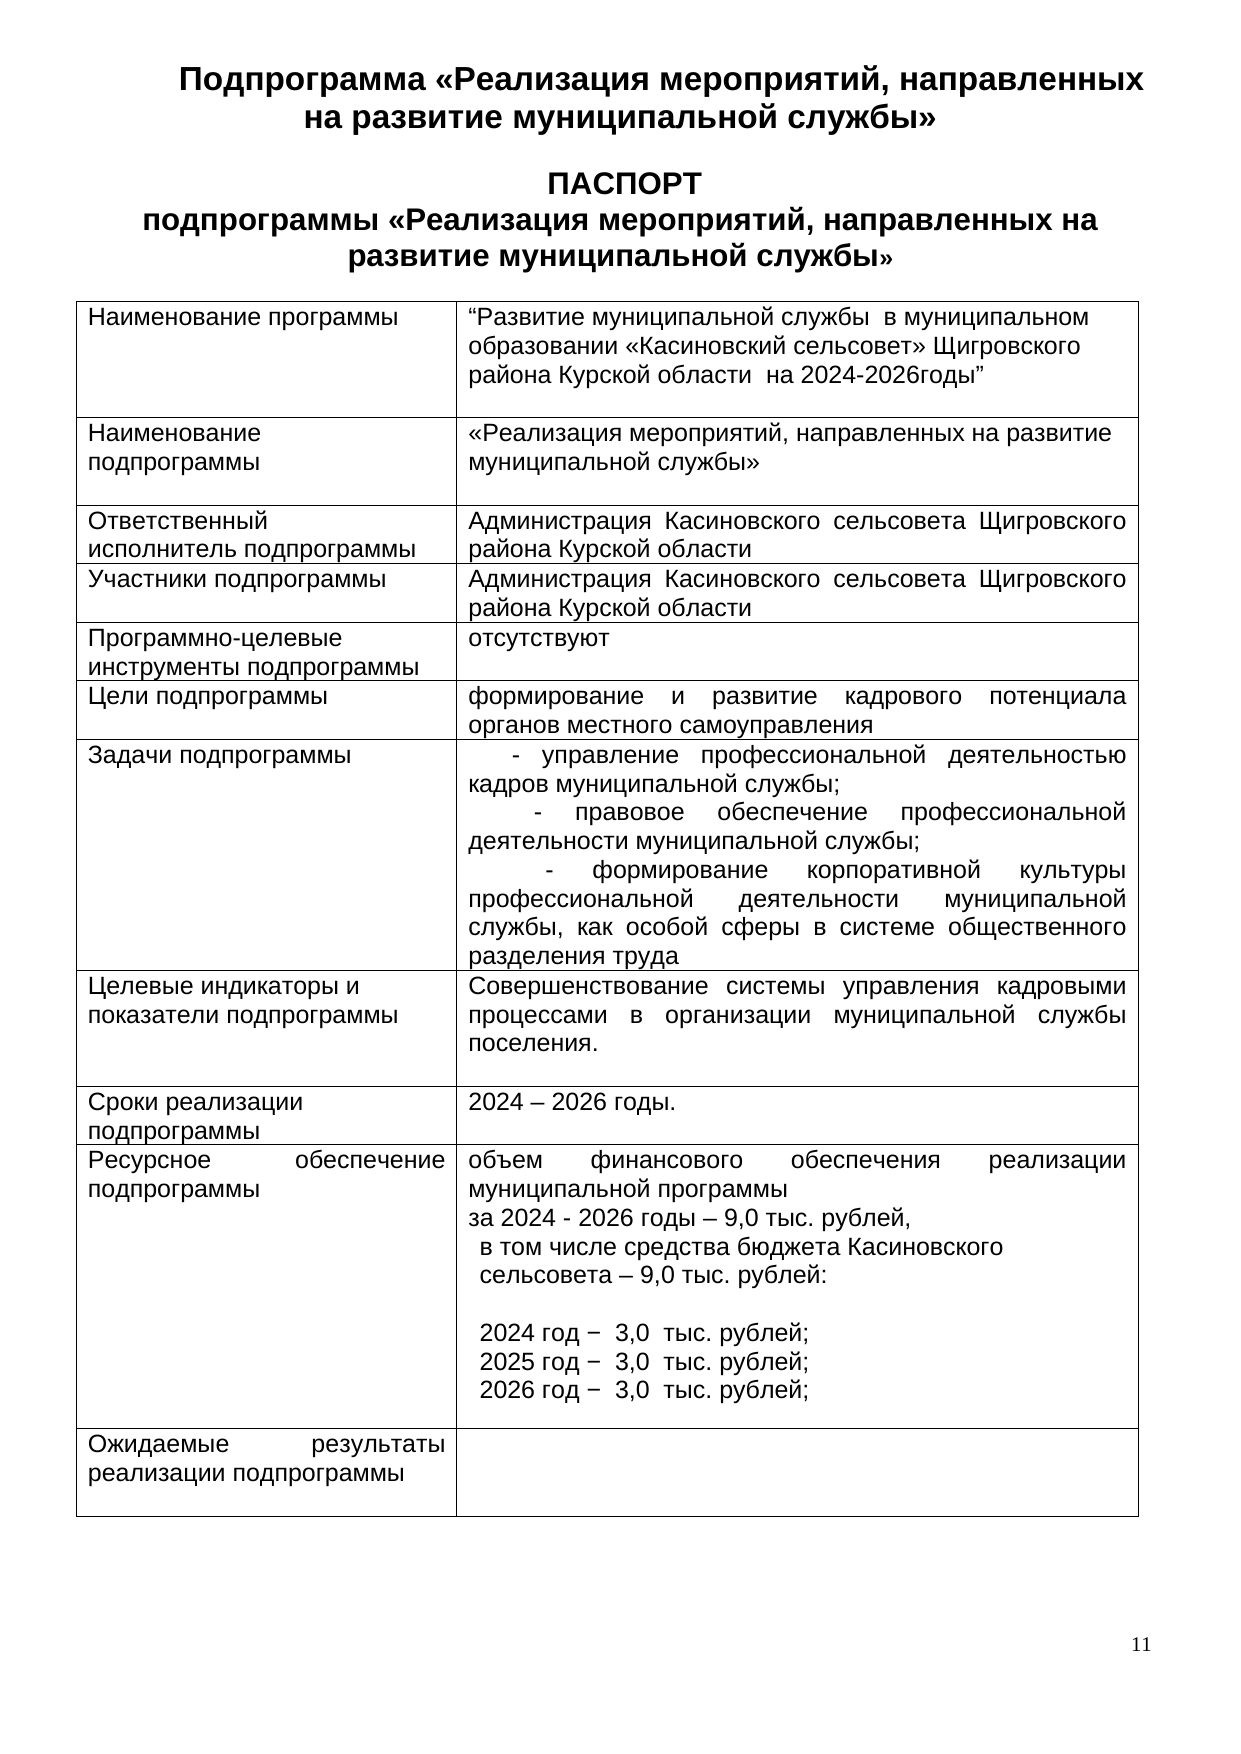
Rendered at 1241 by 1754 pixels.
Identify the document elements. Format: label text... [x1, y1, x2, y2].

table_cell Целевые индикаторы и показатели подпрограммы [77, 971, 456, 1086]
table_cell Цели подпрограммы [77, 681, 456, 739]
table_cell Наименование подпрограммы [77, 418, 456, 504]
table_cell объем финансового обеспечения реализации муниципальной программы за 2024 - 2026 годы – 9,0 тыс. рублей, [457, 1145, 1138, 1428]
table_cell Задачи подпрограммы [77, 740, 456, 970]
table_cell «Реализация мероприятий, направленных на развитие муниципальной службы» [457, 418, 1138, 504]
table_cell Администрация Касиновского сельсовета Щигровского района Курской области [457, 564, 1138, 622]
text ПАСПОРТ [89, 165, 1152, 201]
text подпрограммы «Реализация мероприятий, направленных на развитие муниципальной службы» [89, 201, 1152, 272]
text Подпрограмма «Реализация мероприятий, направленных на развитие муниципальной службы» [89, 59, 1152, 136]
table_cell Сроки реализации подпрограммы [77, 1087, 456, 1144]
table_cell Ответственный исполнитель подпрограммы [77, 506, 456, 563]
table_cell Ресурсное обеспечение подпрограммы [77, 1145, 456, 1428]
table_header Наименование программы [77, 302, 456, 417]
table_cell [457, 1429, 1138, 1516]
table_cell 2024 – 2026 годы. [457, 1087, 1138, 1144]
table_cell - управление профессиональной деятельностью кадров муниципальной службы; - правовое обеспечение профессиональной деятельности муниципальной службы; - формирование корпоративной культуры профессиональной деятельности муниципальной службы, как особой сферы в системе общественного разделения труда [457, 740, 1138, 970]
table_cell Программно-целевые инструменты подпрограммы [77, 623, 456, 680]
table_cell Ожидаемые результаты реализации подпрограммы [77, 1429, 456, 1516]
table_cell отсутствуют [457, 623, 1138, 680]
table_header “Развитие муниципальной службы в муниципальном образовании «Касиновский сельсовет» Щигровского района Курской области на 2024-2026годы” [457, 302, 1138, 417]
table_cell Администрация Касиновского сельсовета Щигровского района Курской области [457, 506, 1138, 563]
table_cell Совершенствование системы управления кадровыми процессами в организации муниципальной службы поселения. [457, 971, 1138, 1086]
table_cell Участники подпрограммы [77, 564, 456, 622]
table_cell формирование и развитие кадрового потенциала органов местного самоуправления [457, 681, 1138, 739]
